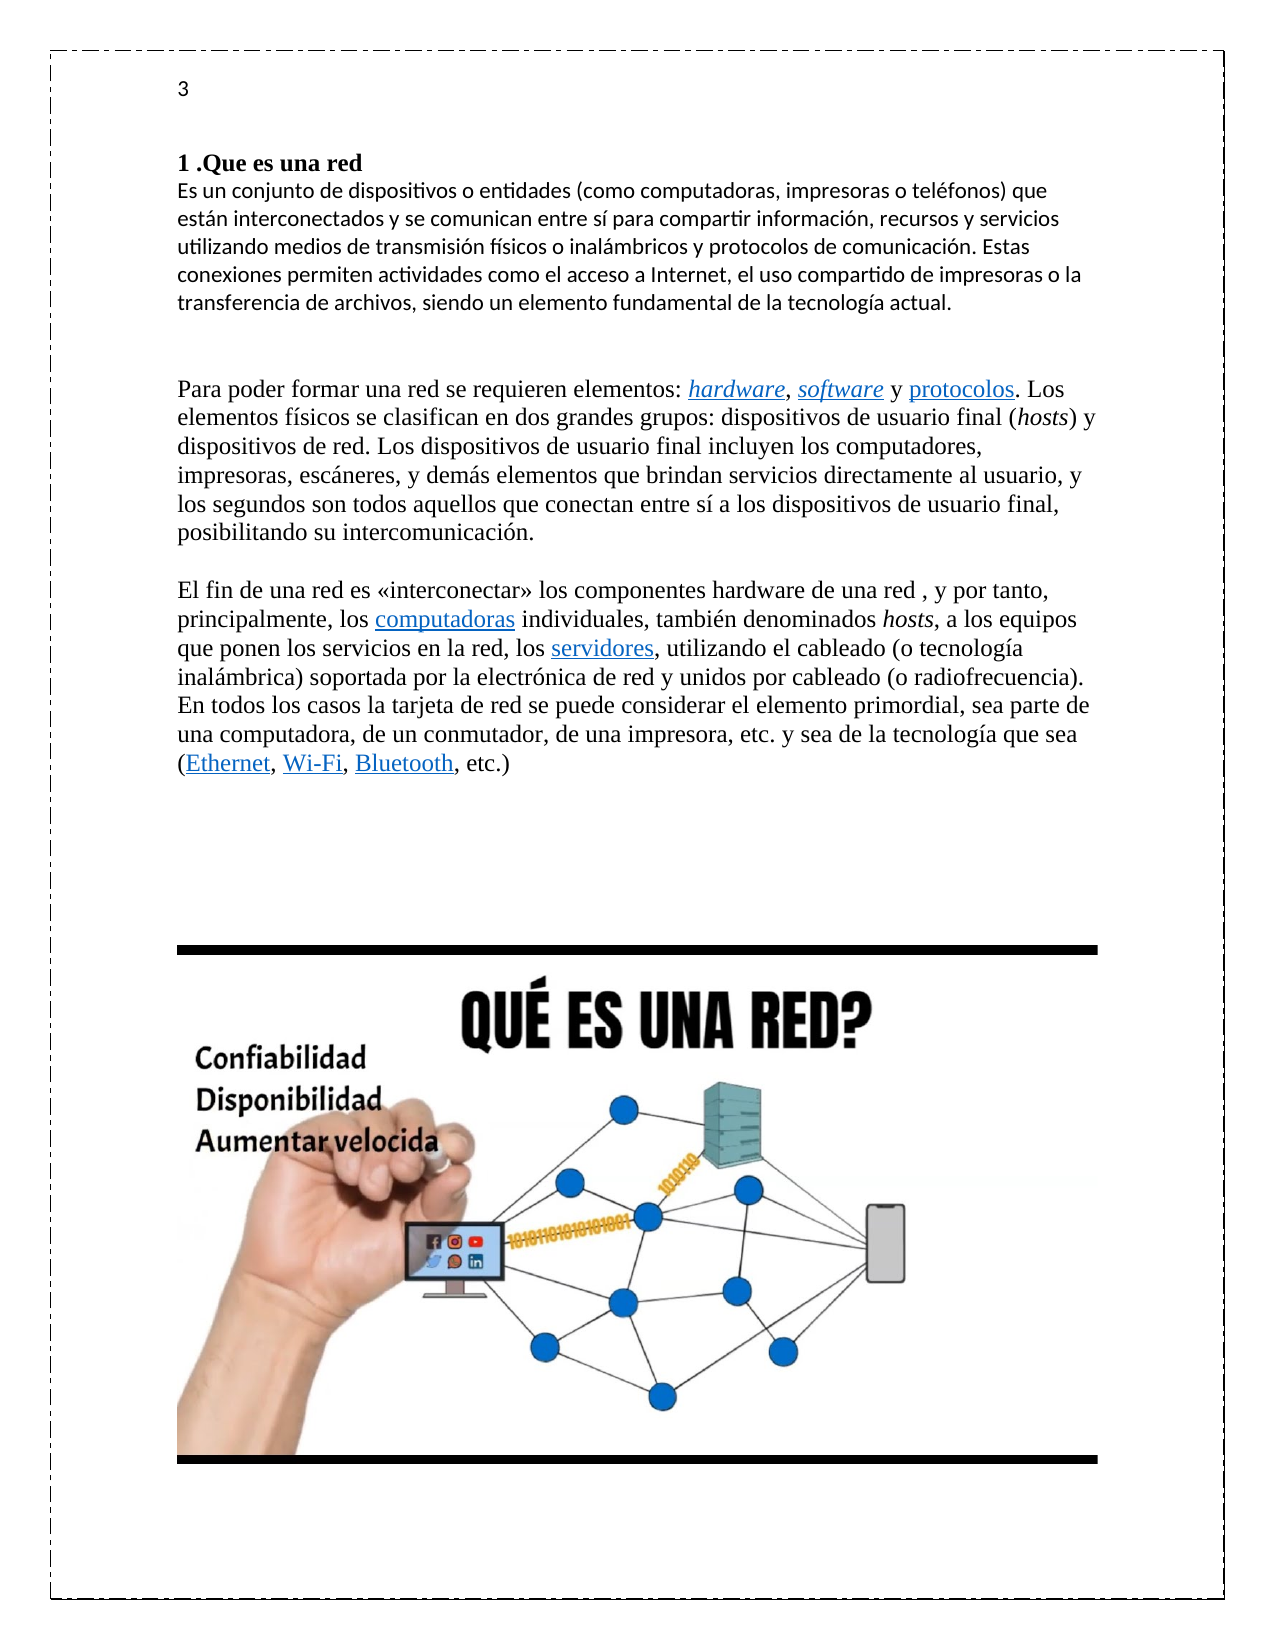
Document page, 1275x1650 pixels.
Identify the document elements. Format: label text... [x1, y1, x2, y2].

picture [177, 945, 1098, 1464]
text 1 .Que es una red [177, 148, 1097, 176]
text Es un conjunto de dispositivos o entidades (como computadoras, impresoras o teléfonos) que están interconectados y se comunican entre sí para compartir información, recursos y servicios utilizando medios de transmisión físicos o inalámbricos y protocolos de comunicación. Estas conexiones permiten actividades como el acceso a Internet, el uso compartido de impresoras o la transferencia de archivos, siendo un elemento fundamental de la tecnología actual. [177, 176, 1097, 316]
text Para poder formar una red se requieren elementos: hardware, software y protocolos. Los elementos físicos se clasifican en dos grandes grupos: dispositivos de usuario final (hosts) y dispositivos de red. Los dispositivos de usuario final incluyen los computadores, impresoras, escáneres, y demás elementos que brindan servicios directamente al usuario, y los segundos son todos aquellos que conectan entre sí a los dispositivos de usuario final, posibilitando su intercomunicación. [177, 374, 1097, 546]
text El fin de una red es «interconectar» los componentes hardware de una red , y por tanto, principalmente, los computadoras individuales, también denominados hosts, a los equipos que ponen los servicios en la red, los servidores, utilizando el cableado (o tecnología inalámbrica) soportada por la electrónica de red y unidos por cableado (o radiofrecuencia). En todos los casos la tarjeta de red se puede considerar el elemento primordial, sea parte de una computadora, de un conmutador, de una impresora, etc. y sea de la tecnología que sea (Ethernet, Wi-Fi, Bluetooth, etc.) [177, 575, 1097, 777]
